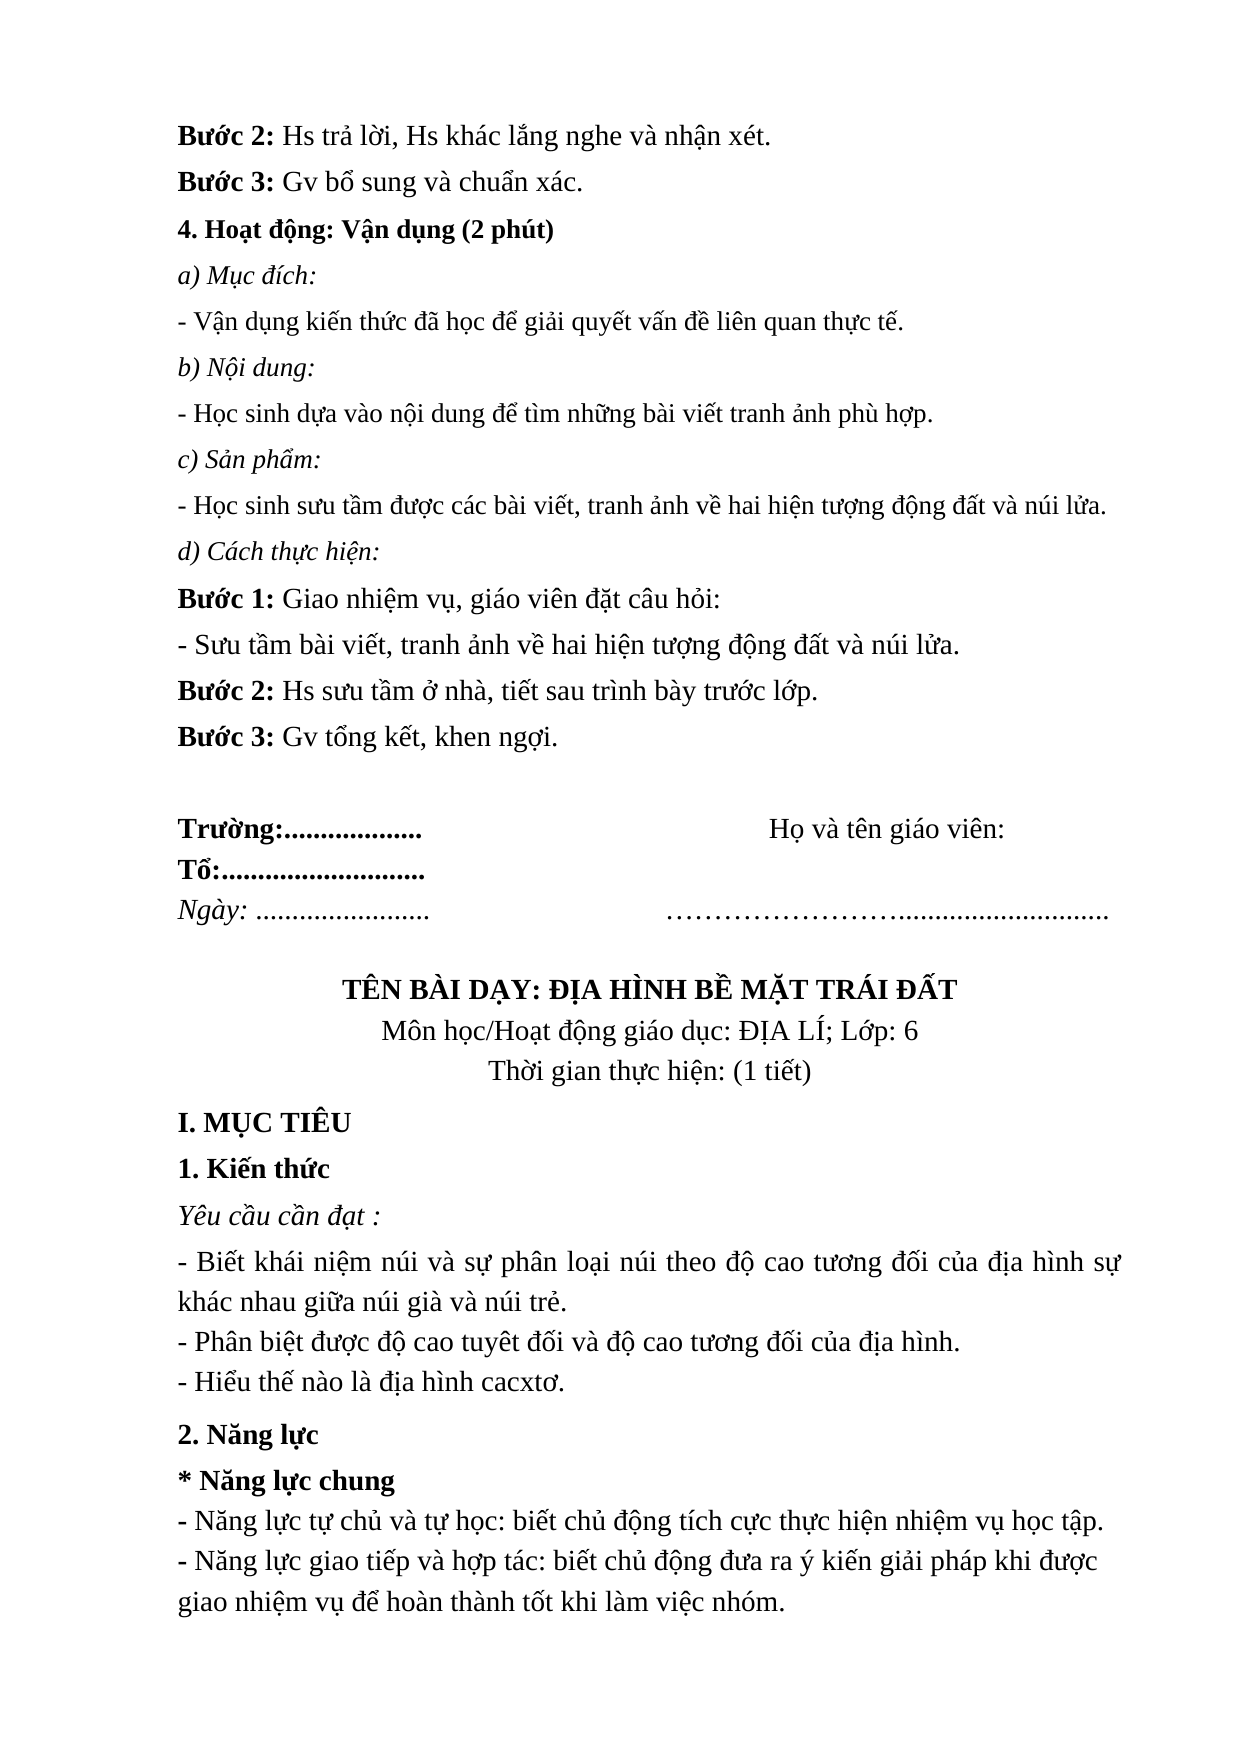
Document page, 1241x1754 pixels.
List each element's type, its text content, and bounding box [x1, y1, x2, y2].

text Bước 3: Gv tổng kết, khen ngợi. [177, 719, 1122, 753]
text 4. Hoạt động: Vận dụng (2 phút) [177, 213, 1122, 244]
text c) Sản phẩm: [177, 443, 1122, 474]
text - Năng lực tự chủ và tự học: biết chủ động tích cực thực hiện nhiệm vụ học tập. [177, 1503, 1122, 1537]
text Môn học/Hoạt động giáo dục: ĐỊA LÍ; Lớp: 6 [177, 1013, 1122, 1046]
text Thời gian thực hiện: (1 tiết) [177, 1053, 1122, 1086]
text Bước 2: Hs sưu tầm ở nhà, tiết sau trình bày trước lớp. [177, 673, 1122, 707]
text * Năng lực chung [177, 1463, 1122, 1497]
text - Phân biệt được độ cao tuyêt đối và độ cao tương đối của địa hình. [177, 1324, 1122, 1358]
text d) Cách thực hiện: [177, 535, 1122, 566]
text I. MỤC TIÊU [177, 1106, 1122, 1139]
text 2. Năng lực [177, 1417, 1122, 1451]
text TÊN BÀI DẠY: ĐỊA HÌNH BỀ MẶT TRÁI ĐẤT [177, 972, 1122, 1006]
text - Vận dụng kiến thức đã học để giải quyết vấn đề liên quan thực tế. [177, 305, 1122, 336]
text Bước 2: Hs trả lời, Hs khác lắng nghe và nhận xét. [177, 118, 1122, 152]
text - Học sinh dựa vào nội dung để tìm những bài viết tranh ảnh phù hợp. [177, 397, 1122, 428]
text - Năng lực giao tiếp và hợp tác: biết chủ động đưa ra ý kiến giải pháp khi được giao nhiệm vụ để hoàn thành tốt khi làm việc nhóm. [177, 1543, 1122, 1617]
text Yêu cầu cần đạt : [177, 1198, 1122, 1231]
text Bước 3: Gv bổ sung và chuẩn xác. [177, 164, 1122, 198]
text - Sưu tầm bài viết, tranh ảnh về hai hiện tượng động đất và núi lửa. [177, 627, 1122, 661]
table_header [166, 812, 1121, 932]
text - Hiểu thế nào là địa hình cacxtơ. [177, 1364, 1122, 1398]
text a) Mục đích: [177, 259, 1122, 290]
text - Học sinh sưu tầm được các bài viết, tranh ảnh về hai hiện tượng động đất và núi lửa. [177, 489, 1122, 520]
text Bước 1: Giao nhiệm vụ, giáo viên đặt câu hỏi: [177, 581, 1122, 615]
text - Biết khái niệm núi và sự phân loại núi theo độ cao tương đối của địa hình sự khác nhau giữa núi già và núi trẻ. [177, 1244, 1122, 1317]
text 1. Kiến thức [177, 1152, 1122, 1185]
text b) Nội dung: [177, 351, 1122, 382]
